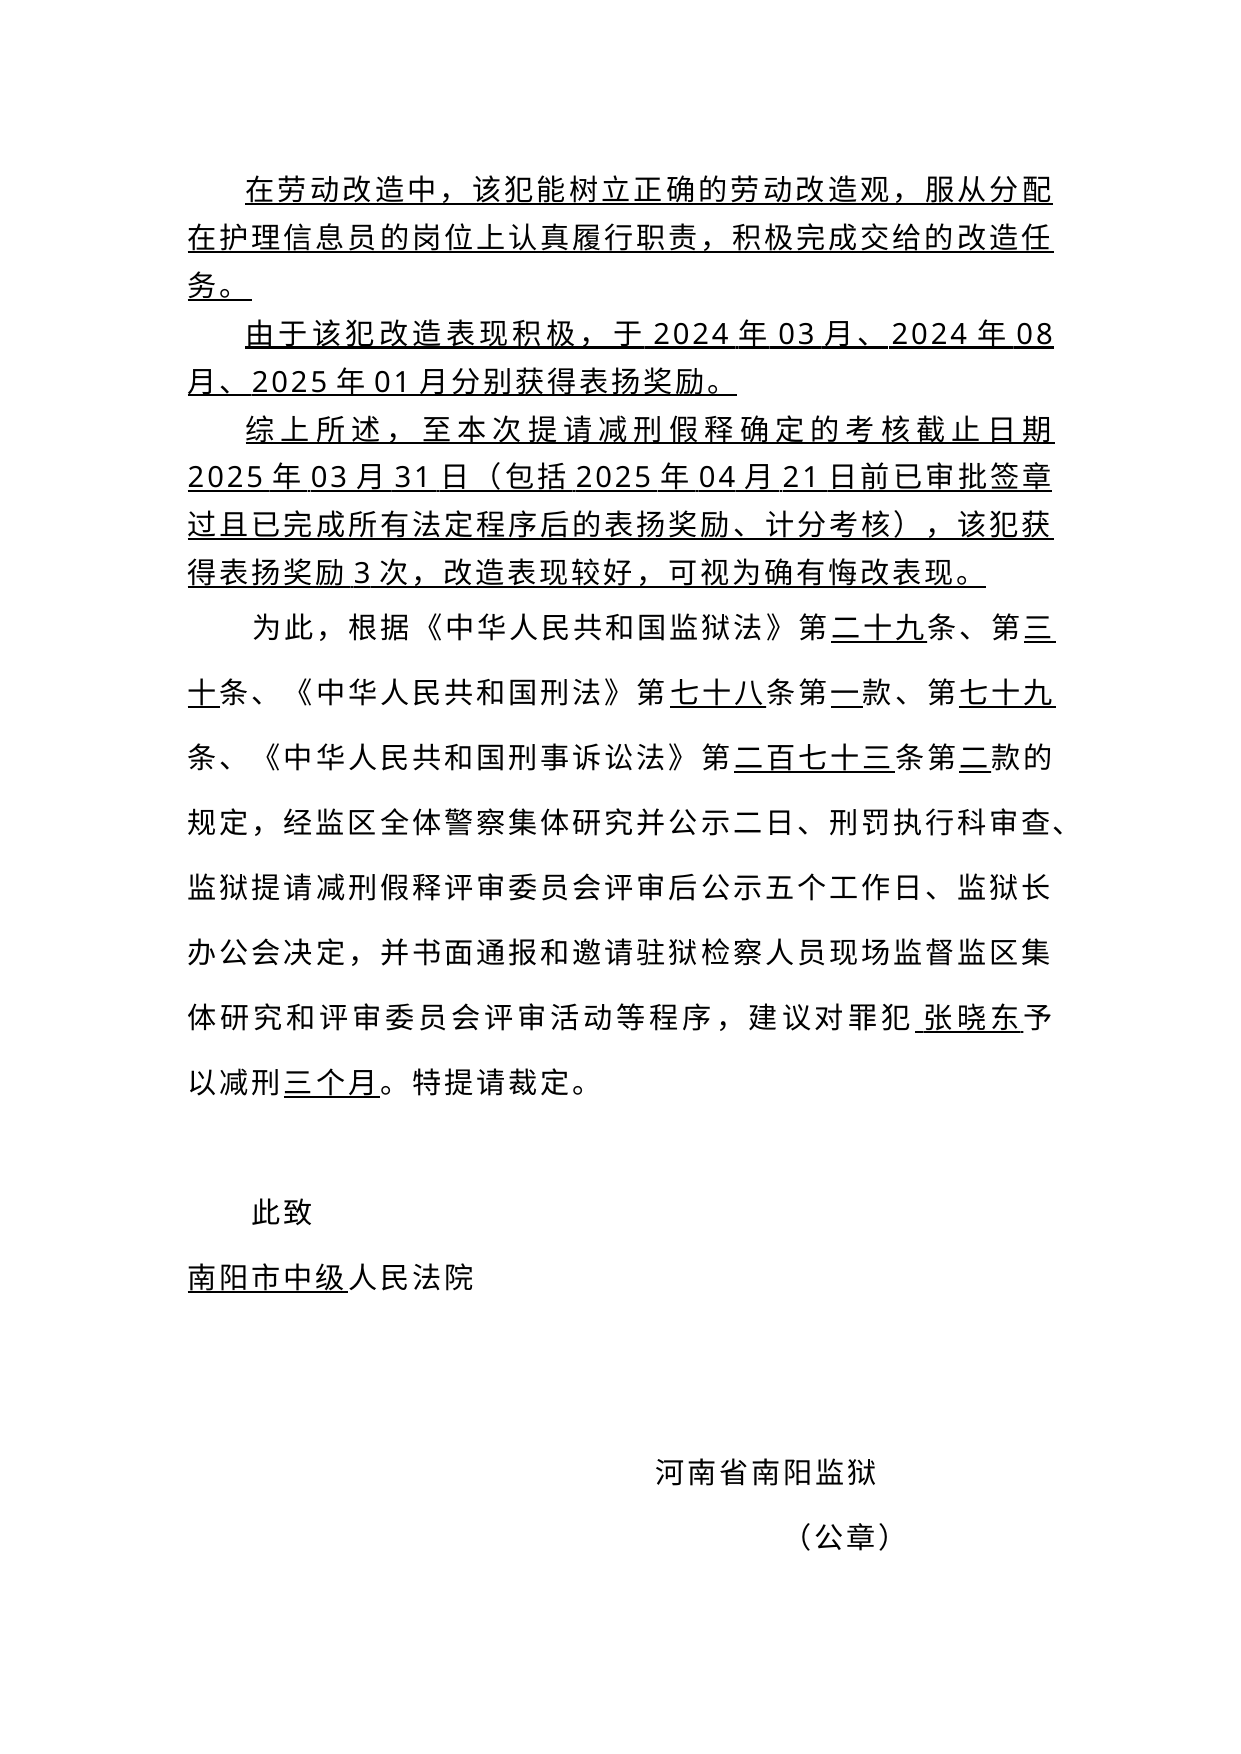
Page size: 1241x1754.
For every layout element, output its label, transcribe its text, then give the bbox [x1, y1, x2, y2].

text 由于该犯改造表现积极，于2024年03月、2024年08月、2025年01月分别获得表扬奖励。 [187, 306, 1053, 402]
text 在劳动改造中，该犯能树立正确的劳动改造观，服从分配，在护理信息员的岗位上认真履行职责，积极完成交给的改造任务。 [187, 252, 1053, 306]
text 综上所述，至本次提请减刑假释确定的考核截止日期2025年03月31日（包括2025年04月21日前已审批签章过且已完成所有法定程序后的表扬奖励、计分考核），该犯获得表扬奖励3次，改造表现较好，可视为确有悔改表现。 [187, 402, 1053, 538]
text 为此，根据《中华人民共和国监狱法》第二十九条、第三十条、《中华人民共和国刑法》第七十八条第一款、第七十九条、《中华人民共和国刑事诉讼法》第二百七十三条第二款的规定，经监区全体警察集体研究并公示二日、刑罚执行科审查、监狱提请减刑假释评审委员会评审后公示五个工作日、监狱长办公会决定，并书面通报和邀请驻狱检察人员现场监督监区集体研究和评审委员会评审活动等程序，建议对罪犯 张晓东予以减刑三个月。特提请裁定。 [187, 593, 1053, 1113]
text 南阳市中级人民法院 [187, 1243, 1053, 1308]
text （公章） [187, 1503, 1053, 1568]
text 此致 [187, 1178, 1053, 1243]
text 河南省南阳监狱 [187, 1438, 1053, 1503]
text 综上所述，至本次提请减刑假释确定的考核截止日期2025年03月31日（包括2025年04月21日前已审批签章过且已完成所有法定程序后的表扬奖励、计分考核），该犯获得表扬奖励3次，改造表现较好，可视为确有悔改表现。 [187, 539, 1053, 593]
text 在劳动改造中，该犯能树立正确的劳动改造观，服从分配，在护理信息员的岗位上认真履行职责，积极完成交给的改造任务。 [187, 162, 1053, 251]
